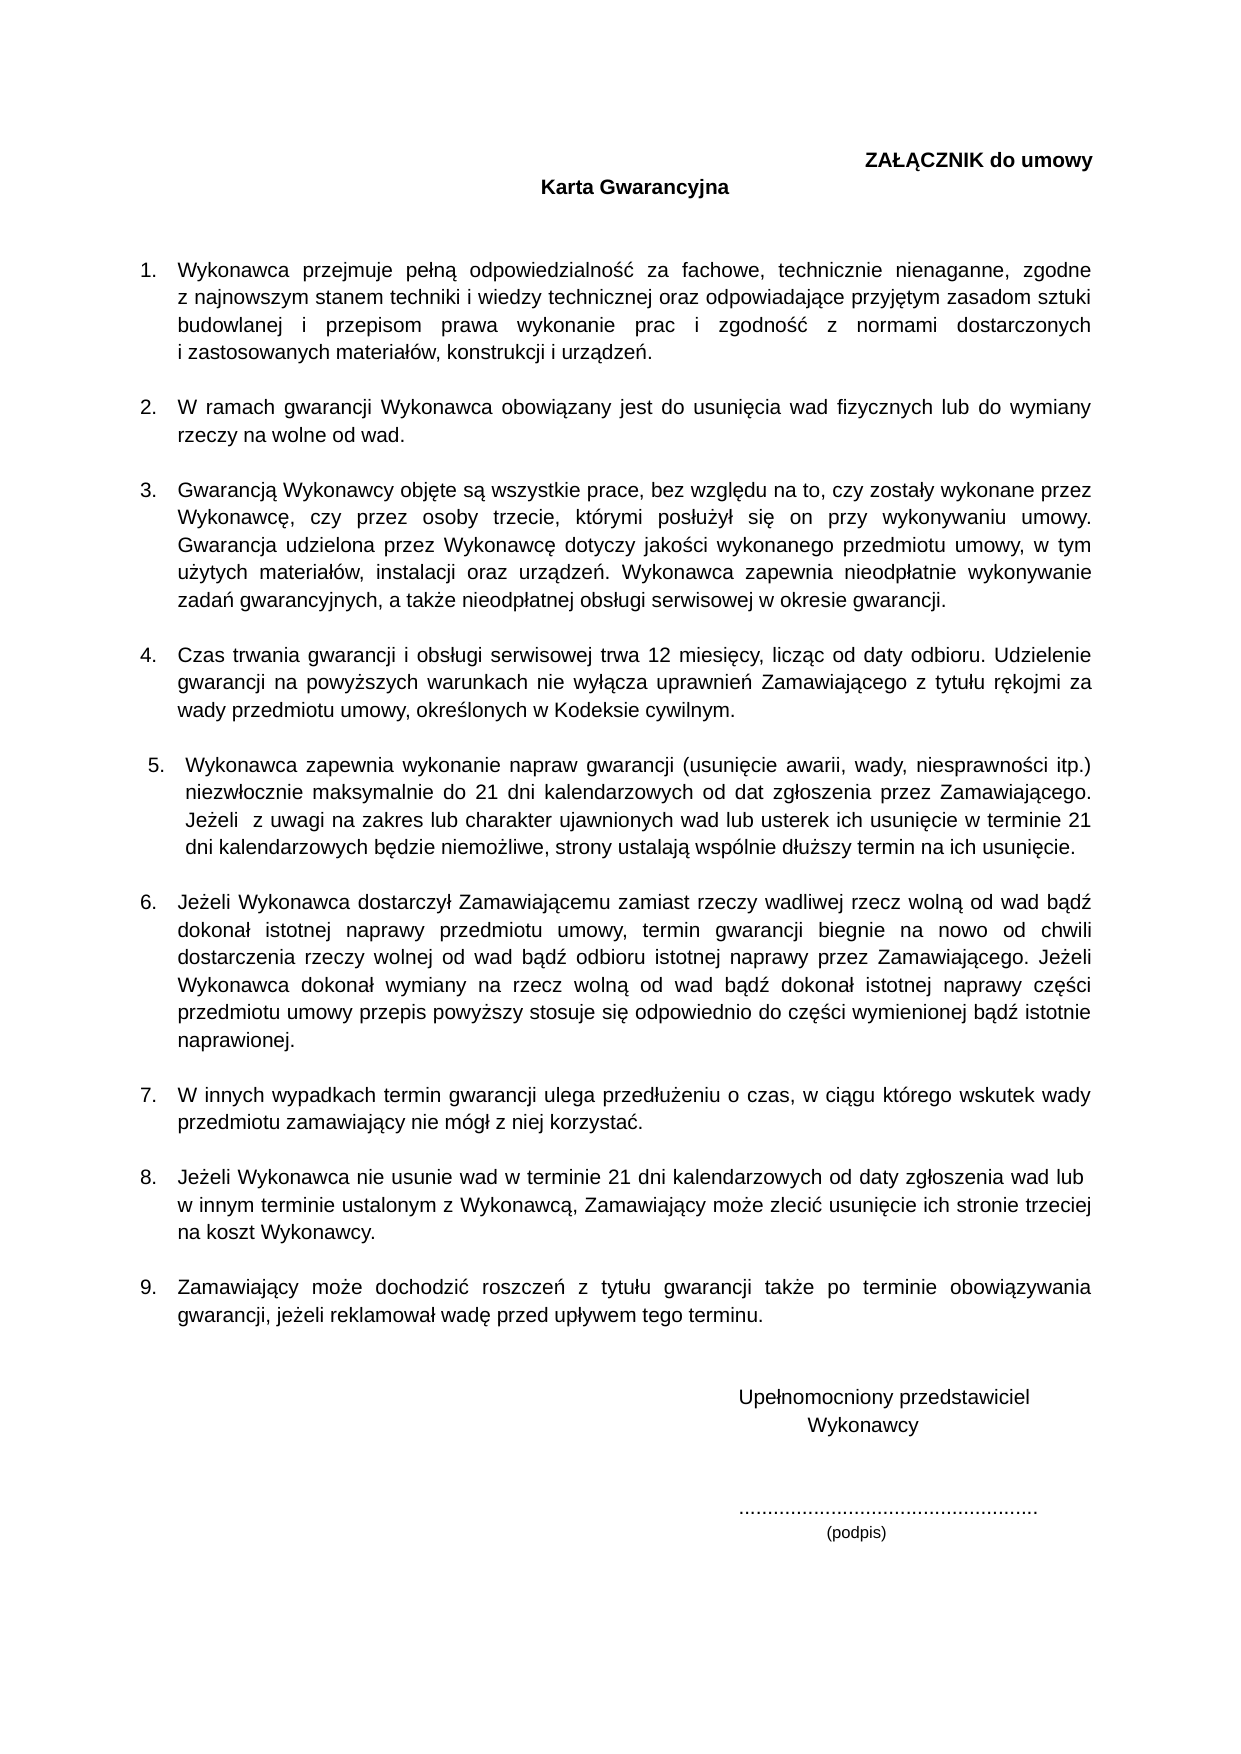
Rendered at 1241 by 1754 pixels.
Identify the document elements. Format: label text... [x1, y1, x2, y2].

text .................................................... [738, 1495, 1093, 1519]
list Czas trwania gwarancji i obsługi serwisowej trwa 12 miesięcy, licząc od daty odbioru. Udzielenie gwarancji na powyższych warunkach nie wyłącza uprawnień Zamawiającego z tytułu rękojmi za wady przedmiotu umowy, określonych w Kodeksie cywilnym. [140, 643, 1093, 722]
list Zamawiający może dochodzić roszczeń z tytułu gwarancji także po terminie obowiązywania gwarancji, jeżeli reklamował wadę przed upływem tego terminu. [140, 1275, 1093, 1327]
list Wykonawca przejmuje pełną odpowiedzialność za fachowe, technicznie nienaganne, zgodne z najnowszym stanem techniki i wiedzy technicznej oraz odpowiadające przyjętym zasadom sztuki budowlanej i przepisom prawa wykonanie prac i zgodność z normami dostarczonych i zastosowanych materiałów, konstrukcji i urządzeń. [140, 258, 1093, 364]
list Wykonawca zapewnia wykonanie napraw gwarancji (usunięcie awarii, wady, niesprawności itp.) niezwłocznie maksymalnie do 21 dni kalendarzowych od dat zgłoszenia przez Zamawiającego. Jeżeli z uwagi na zakres lub charakter ujawnionych wad lub usterek ich usunięcie w terminie 21 dni kalendarzowych będzie niemożliwe, strony ustalają wspólnie dłuższy termin na ich usunięcie. [148, 753, 1093, 859]
list Jeżeli Wykonawca nie usunie wad w terminie 21 dni kalendarzowych od daty zgłoszenia wad lub w innym terminie ustalonym z Wykonawcą, Zamawiający może zlecić usunięcie ich stronie trzeciej na koszt Wykonawcy. [140, 1165, 1093, 1244]
text ZAŁĄCZNIK do umowy [148, 148, 1093, 172]
list Jeżeli Wykonawca dostarczył Zamawiającemu zamiast rzeczy wadliwej rzecz wolną od wad bądź dokonał istotnej naprawy przedmiotu umowy, termin gwarancji biegnie na nowo od chwili dostarczenia rzeczy wolnej od wad bądź odbioru istotnej naprawy przez Zamawiającego. Jeżeli Wykonawca dokonał wymiany na rzecz wolną od wad bądź dokonał istotnej naprawy części przedmiotu umowy przepis powyższy stosuje się odpowiednio do części wymienionej bądź istotnie naprawionej. [140, 890, 1093, 1052]
text Karta Gwarancyjna [177, 175, 1093, 199]
list W innych wypadkach termin gwarancji ulega przedłużeniu o czas, w ciągu którego wskutek wady przedmiotu zamawiający nie mógł z niej korzystać. [140, 1083, 1093, 1134]
list Gwarancją Wykonawcy objęte są wszystkie prace, bez względu na to, czy zostały wykonane przez Wykonawcę, czy przez osoby trzecie, którymi posłużył się on przy wykonywaniu umowy. Gwarancja udzielona przez Wykonawcę dotyczy jakości wykonanego przedmiotu umowy, w tym użytych materiałów, instalacji oraz urządzeń. Wykonawca zapewnia nieodpłatnie wykonywanie zadań gwarancyjnych, a także nieodpłatnej obsługi serwisowej w okresie gwarancji. [140, 478, 1093, 612]
text Wykonawcy [738, 1413, 1093, 1437]
list W ramach gwarancji Wykonawca obowiązany jest do usunięcia wad fizycznych lub do wymiany rzeczy na wolne od wad. [140, 395, 1093, 447]
text Upełnomocniony przedstawiciel [738, 1385, 1093, 1409]
text (podpis) [738, 1523, 1093, 1542]
